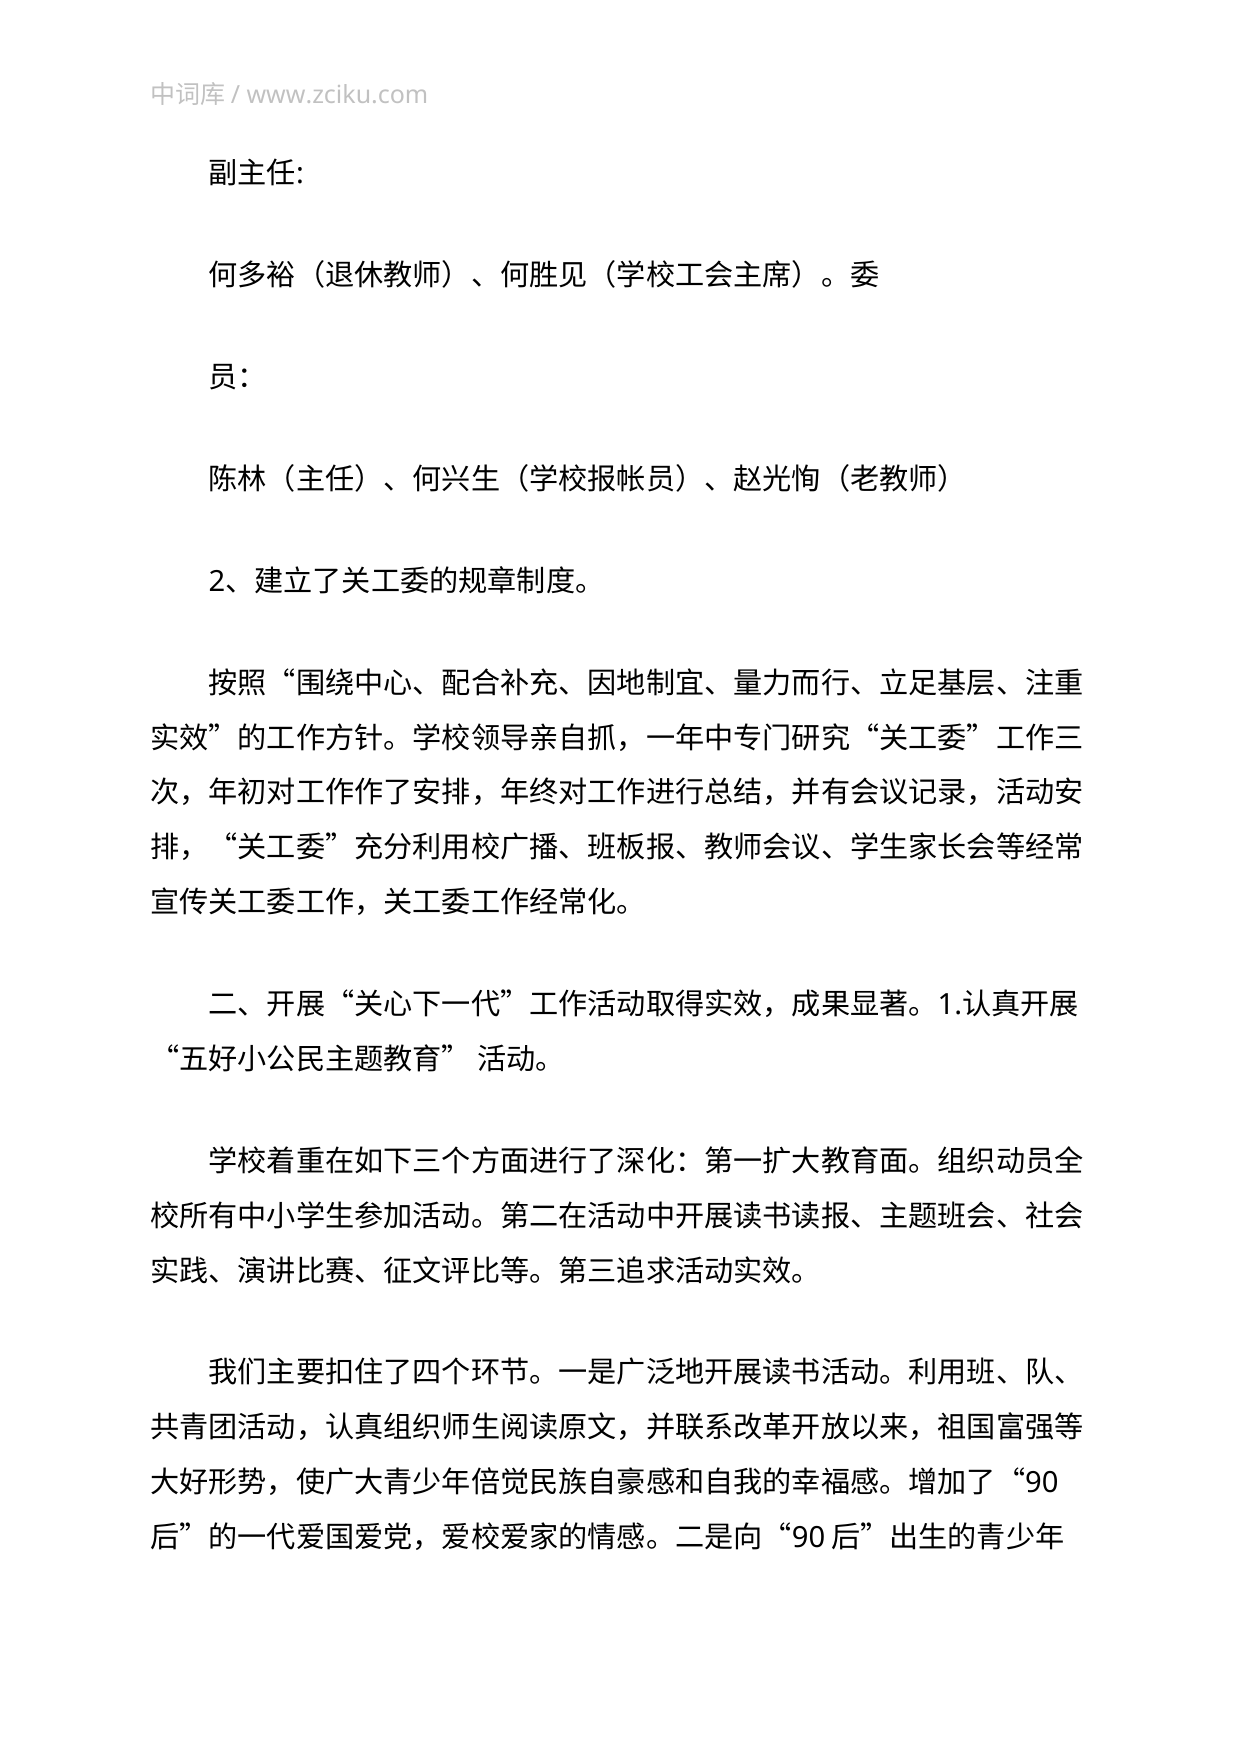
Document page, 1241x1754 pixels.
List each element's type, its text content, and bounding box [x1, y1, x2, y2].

text 副主任: [150, 150, 1090, 192]
text 二、开展“关心下一代”工作活动取得实效，成果显著。1.认真开展“五好小公民主题教育” 活动。 [150, 981, 1090, 1078]
text 员： [150, 354, 1090, 396]
text 按照“围绕中心、配合补充、因地制宜、量力而行、立足基层、注重实效”的工作方针。学校领导亲自抓，一年中专门研究“关工委”工作三次，年初对工作作了安排，年终对工作进行总结，并有会议记录，活动安排，“关工委”充分利用校广播、班板报、教师会议、学生家长会等经常宣传关工委工作，关工委工作经常化。 [150, 659, 1090, 921]
text 2、建立了关工委的规章制度。 [150, 557, 1090, 600]
text 陈林（主任）、何兴生（学校报帐员）、赵光恂（老教师） [150, 456, 1090, 498]
text 学校着重在如下三个方面进行了深化：第一扩大教育面。组织动员全校所有中小学生参加活动。第二在活动中开展读书读报、主题班会、社会实践、演讲比赛、征文评比等。第三追求活动实效。 [150, 1137, 1090, 1289]
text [150, 1349, 1090, 1556]
text 何多裕（退休教师）、何胜见（学校工会主席）。委 [150, 252, 1090, 294]
